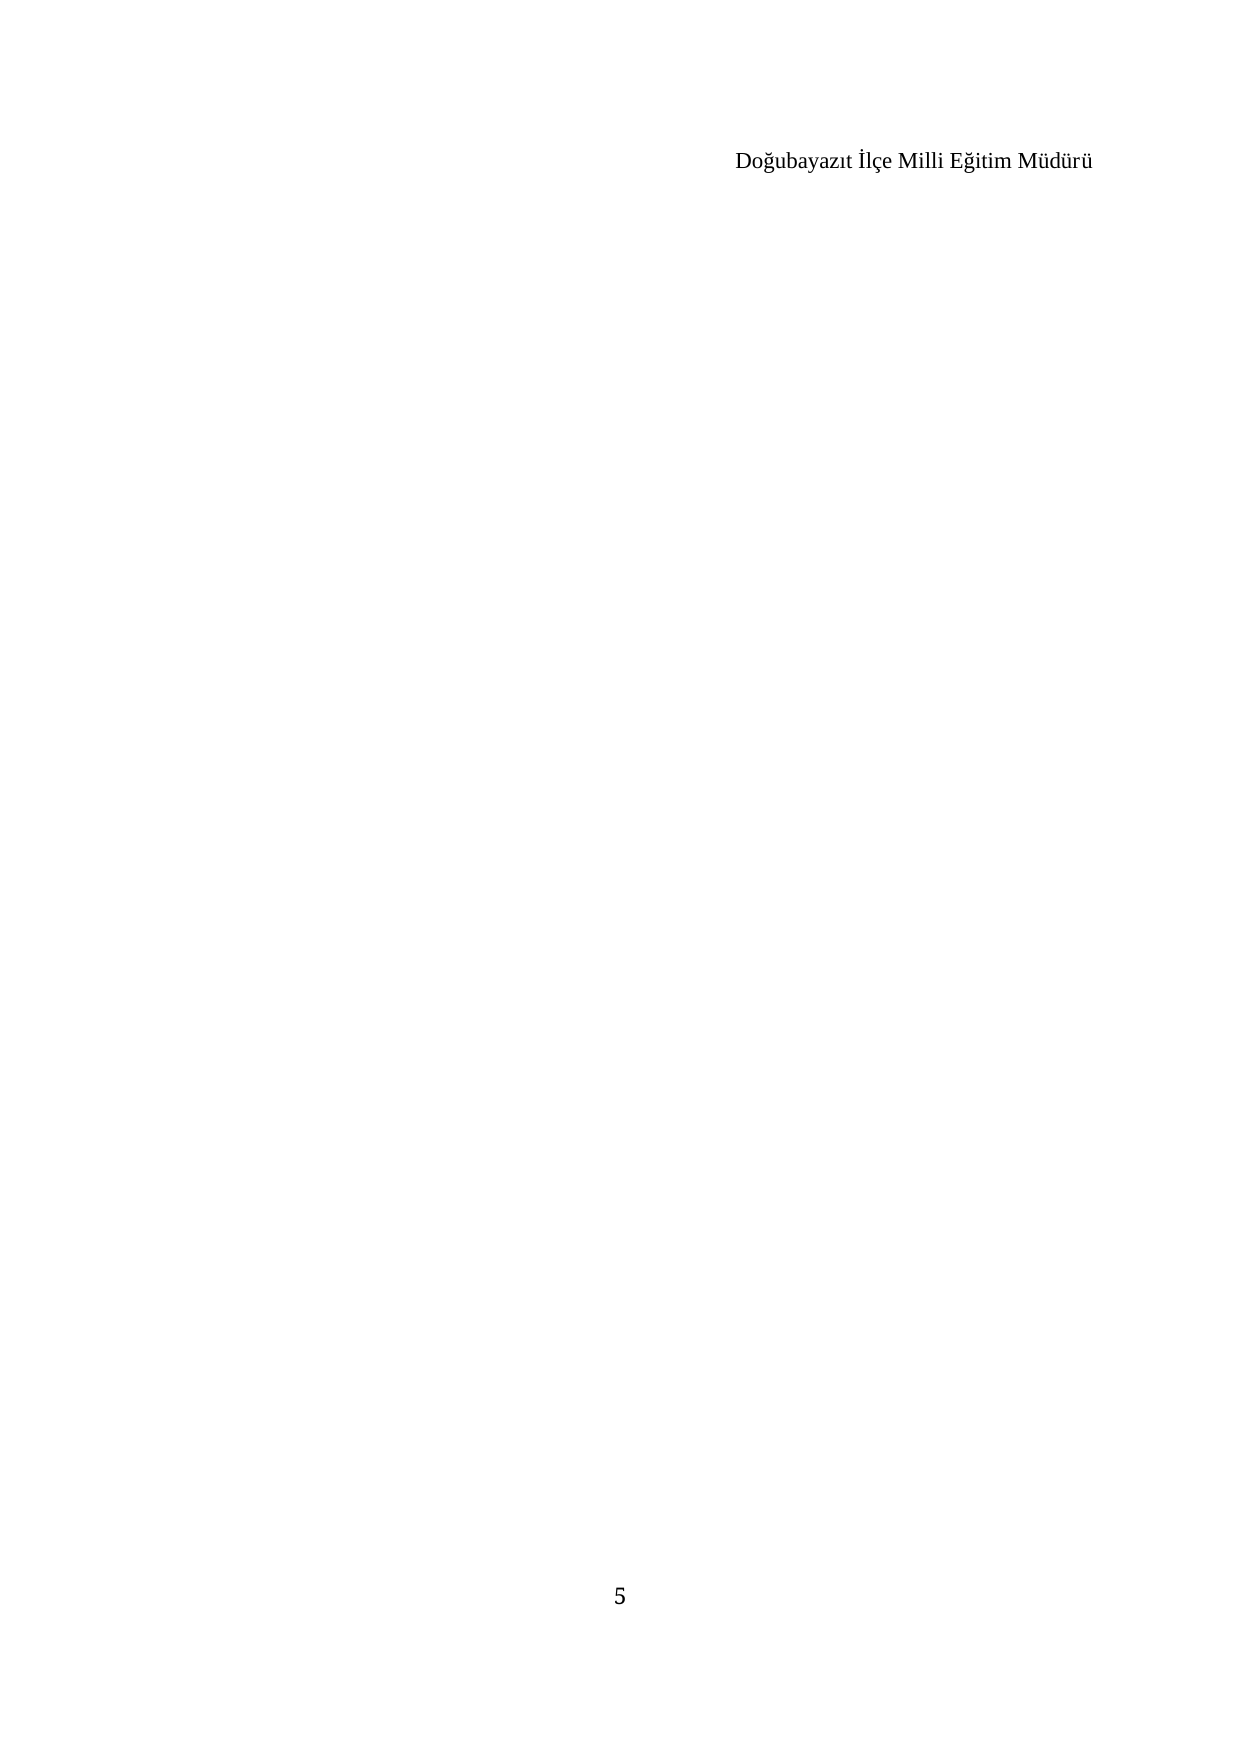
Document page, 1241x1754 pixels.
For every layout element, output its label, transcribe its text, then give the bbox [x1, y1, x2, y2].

text Doğubayazıt İlçe Milli Eğitim Müdürü [148, 148, 1093, 174]
